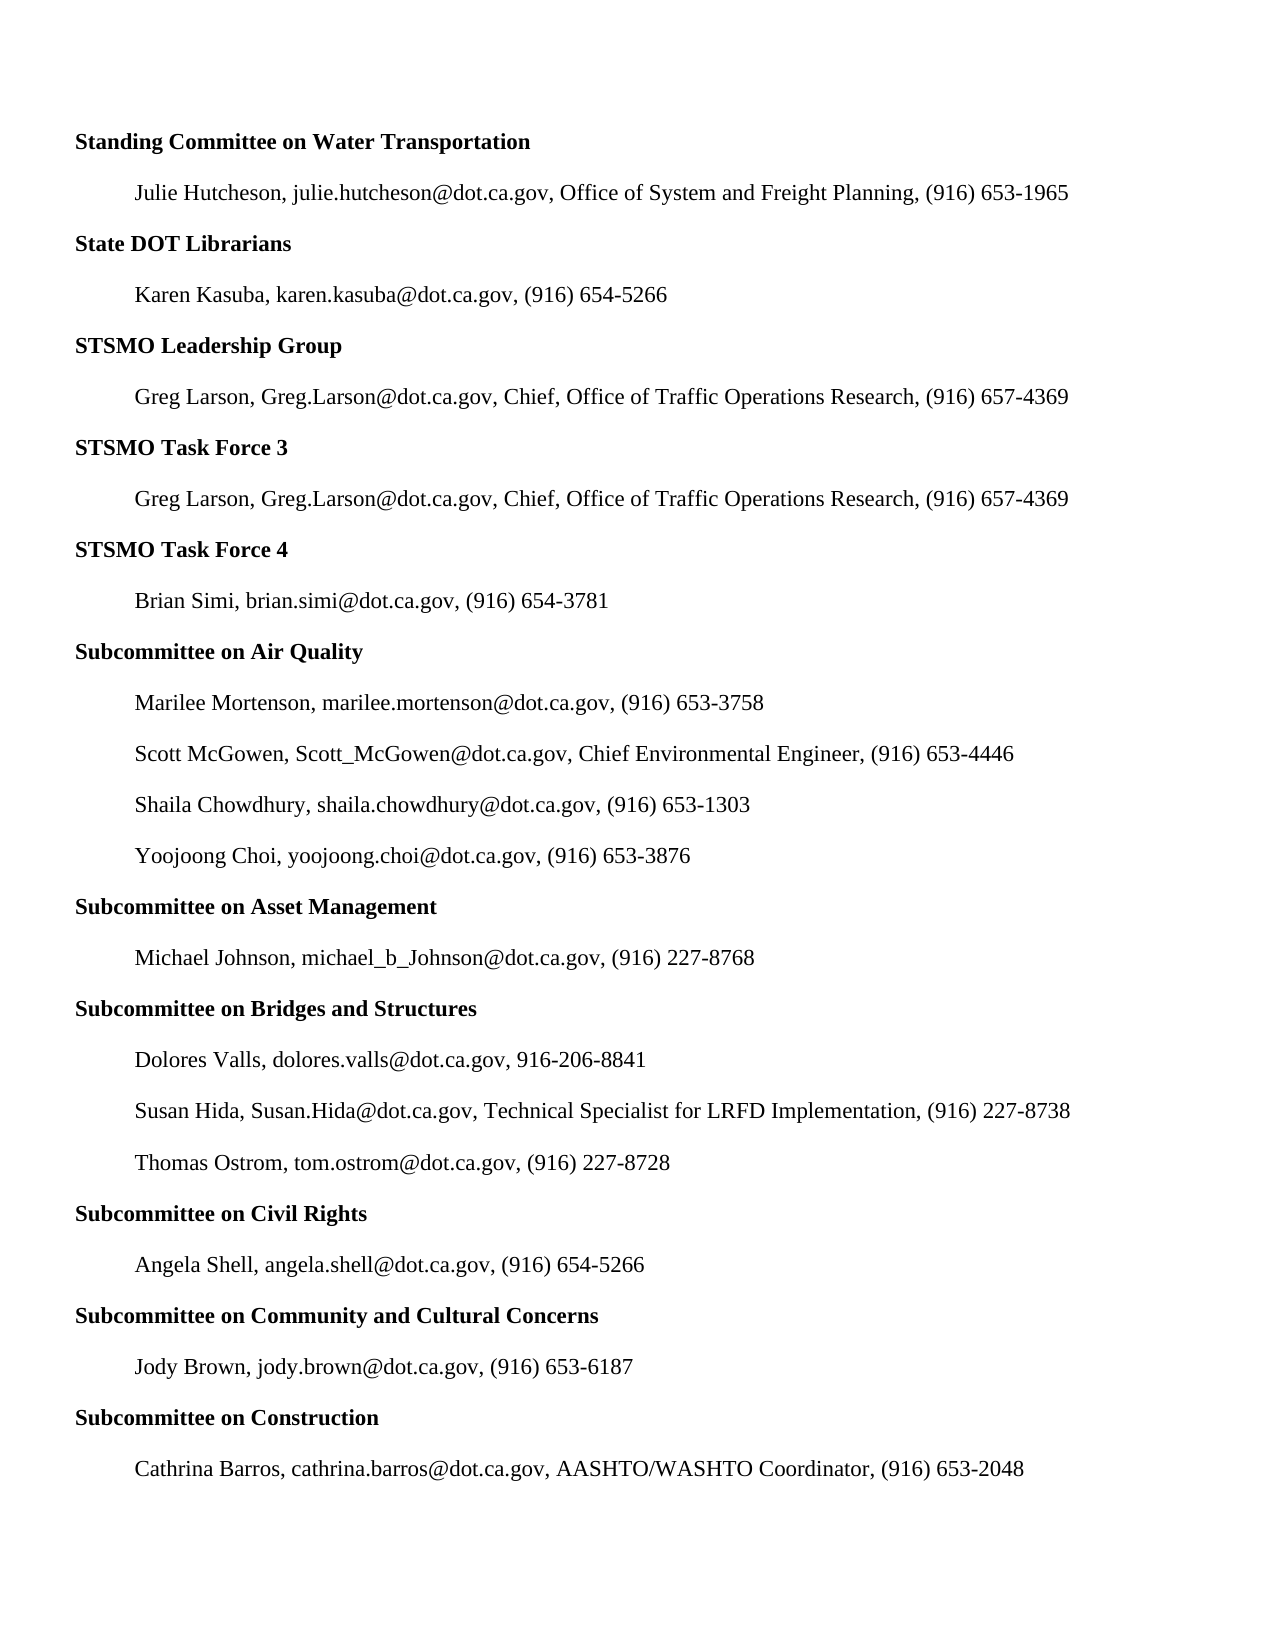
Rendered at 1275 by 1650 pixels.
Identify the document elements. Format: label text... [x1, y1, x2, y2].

text Dolores Valls, dolores.valls@dot.ca.gov, 916-206-8841 [134, 1046, 1200, 1073]
text Subcommittee on Asset Management [75, 893, 1200, 920]
text Michael Johnson, michael_b_Johnson@dot.ca.gov, (916) 227-8768 [134, 944, 1200, 971]
text Shaila Chowdhury, shaila.chowdhury@dot.ca.gov, (916) 653-1303 [134, 791, 1200, 818]
text Thomas Ostrom, tom.ostrom@dot.ca.gov, (916) 227-8728 [134, 1148, 1200, 1175]
text Greg Larson, Greg.Larson@dot.ca.gov, Chief, Office of Traffic Operations Research, (916) 657-4369 [134, 383, 1200, 409]
text Standing Committee on Water Transportation [75, 128, 1200, 154]
text Jody Brown, jody.brown@dot.ca.gov, (916) 653-6187 [134, 1353, 1200, 1379]
text Subcommittee on Community and Cultural Concerns [75, 1302, 1200, 1328]
text Subcommittee on Air Quality [75, 638, 1200, 664]
text Cathrina Barros, cathrina.barros@dot.ca.gov, AASHTO/WASHTO Coordinator, (916) 653-2048 [134, 1455, 1200, 1481]
text Subcommittee on Civil Rights [75, 1199, 1200, 1226]
text Subcommittee on Bridges and Structures [75, 995, 1200, 1022]
text Julie Hutcheson, julie.hutcheson@dot.ca.gov, Office of System and Freight Planning, (916) 653-1965 [134, 179, 1200, 205]
text Marilee Mortenson, marilee.mortenson@dot.ca.gov, (916) 653-3758 [134, 689, 1200, 716]
text STSMO Leadership Group [75, 332, 1200, 358]
text Karen Kasuba, karen.kasuba@dot.ca.gov, (916) 654-5266 [134, 281, 1200, 307]
text Greg Larson, Greg.Larson@dot.ca.gov, Chief, Office of Traffic Operations Research, (916) 657-4369 [134, 485, 1200, 511]
text Subcommittee on Construction [75, 1404, 1200, 1430]
text State DOT Librarians [75, 230, 1200, 256]
text Angela Shell, angela.shell@dot.ca.gov, (916) 654-5266 [134, 1251, 1200, 1277]
text Scott McGowen, Scott_McGowen@dot.ca.gov, Chief Environmental Engineer, (916) 653-4446 [134, 740, 1200, 767]
text Susan Hida, Susan.Hida@dot.ca.gov, Technical Specialist for LRFD Implementation, (916) 227-8738 [134, 1097, 1200, 1124]
text STSMO Task Force 3 [75, 434, 1200, 460]
text Brian Simi, brian.simi@dot.ca.gov, (916) 654-3781 [134, 587, 1200, 613]
text STSMO Task Force 4 [75, 536, 1200, 562]
text Yoojoong Choi, yoojoong.choi@dot.ca.gov, (916) 653-3876 [134, 842, 1200, 869]
